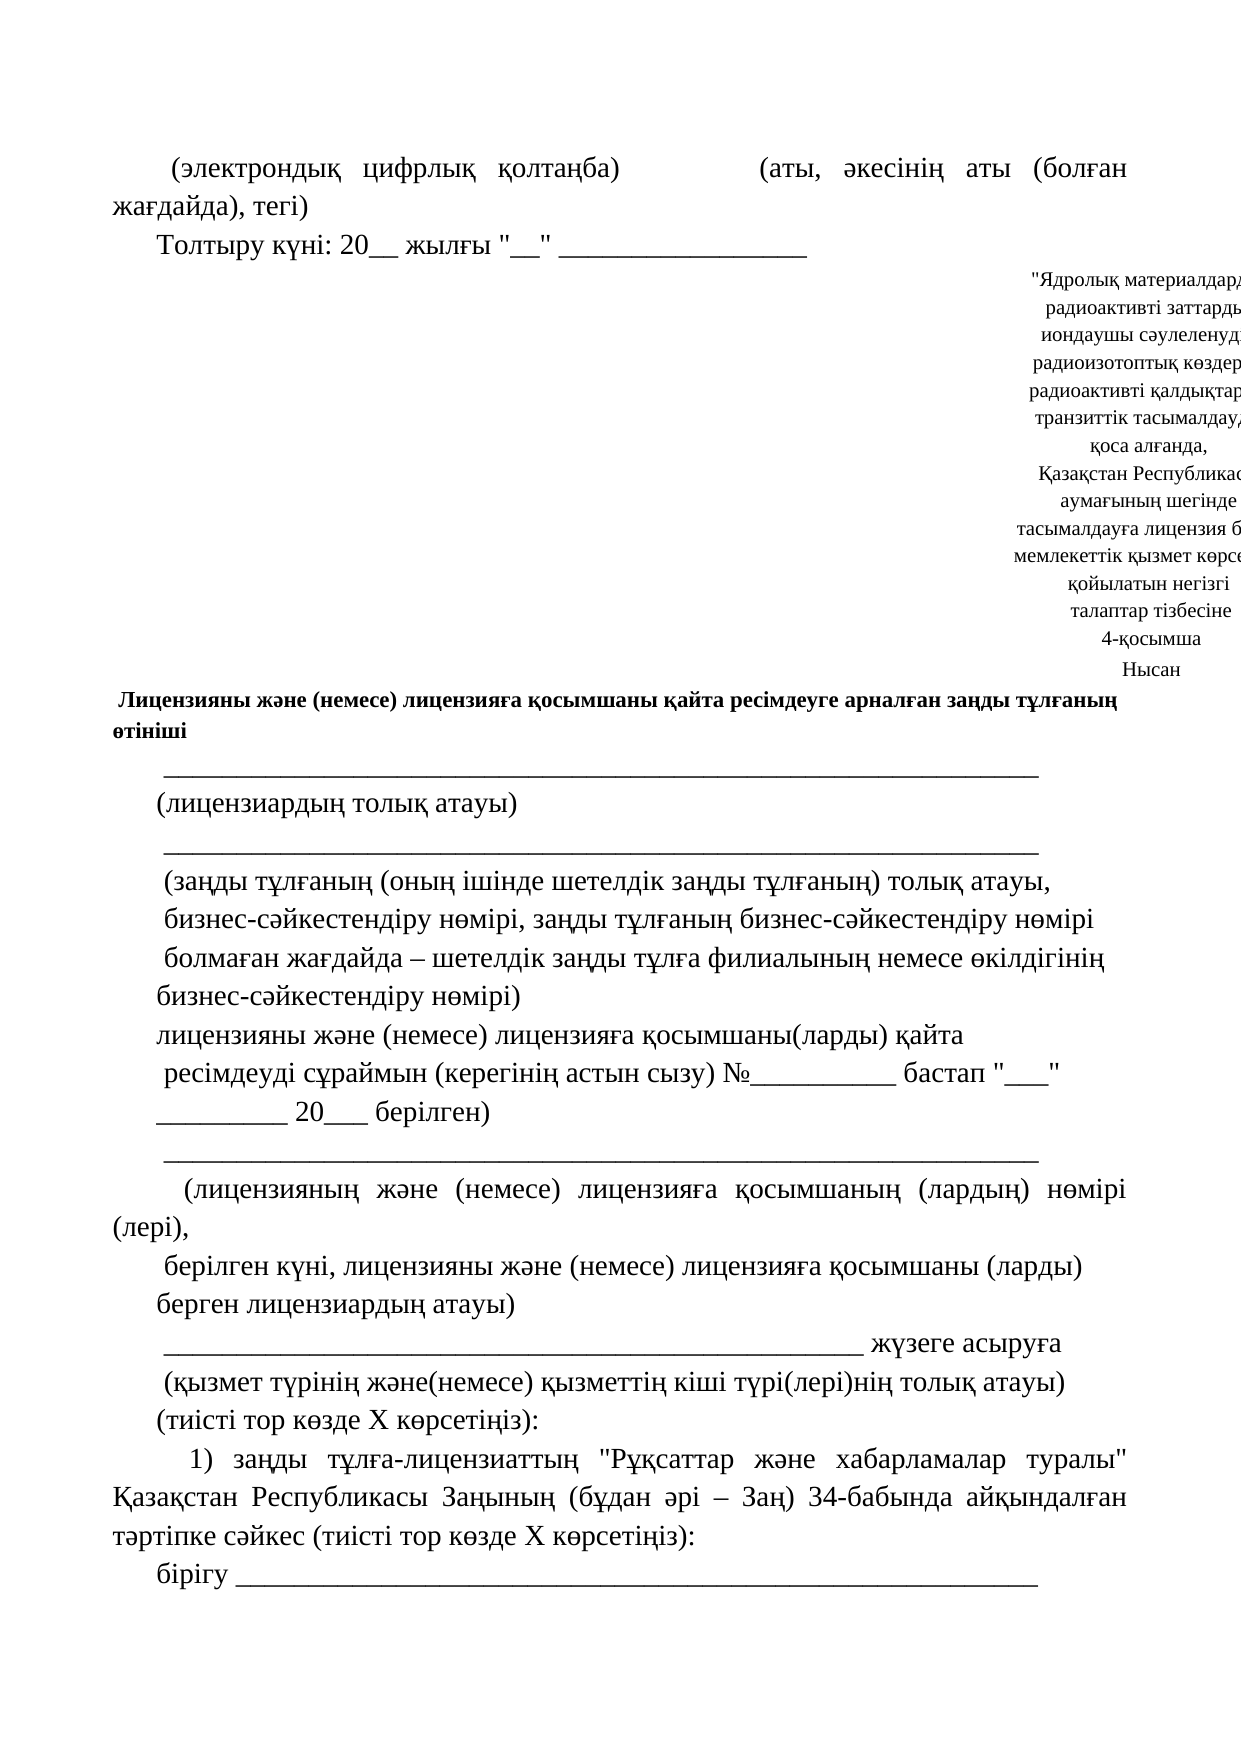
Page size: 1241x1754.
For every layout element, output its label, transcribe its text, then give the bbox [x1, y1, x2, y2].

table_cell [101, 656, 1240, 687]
text ресімдеуді сұраймын (керегінің астын сызу) №__________ бастап "___" [112, 1055, 1128, 1089]
text _________ 20___ берілген) [112, 1094, 1128, 1127]
text (электрондық цифрлық қолтаңба) (аты, әкесiнiң аты (болған жағдайда), тегi) [112, 150, 1128, 222]
text ____________________________________________________________ [112, 1132, 1128, 1166]
text (лицензияның және (немесе) лицензияға қосымшаның (лардың) нөмірі (лері), [112, 1171, 1128, 1243]
text Лицензияны және (немесе) лицензияға қосымшаны қайта ресімдеуге арналған заңды тұлғаның өтiнiші [112, 687, 1128, 743]
text берілген күні, лицензияны және (немесе) лицензияға қосымшаны (ларды) [112, 1248, 1128, 1282]
text бірігу _______________________________________________________ [112, 1556, 1128, 1590]
text ________________________________________________ жүзеге асыруға [112, 1325, 1128, 1359]
text ____________________________________________________________ [112, 824, 1128, 858]
text лицензияны және (немесе) лицензияға қосымшаны(ларды) қайта [112, 1017, 1128, 1050]
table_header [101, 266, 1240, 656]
text бизнес-сәйкестендіру нөмірі) [112, 978, 1128, 1012]
text (заңды тұлғаның (оның ішінде шетелдік заңды тұлғаның) толық атауы, [112, 863, 1128, 896]
text Толтыру күні: 20__ жылғы "__" _________________ [112, 227, 1128, 261]
text ____________________________________________________________ [112, 747, 1128, 781]
text (лицензиардың толық атауы) [112, 786, 1128, 819]
text (тиісті тор көзде Х көрсетіңіз): [112, 1402, 1128, 1436]
text (қызмет түрінің және(немесе) қызметтің кіші түрі(лері)нің толық атауы) [112, 1364, 1128, 1397]
text 1) заңды тұлға-лицензиаттың "Рұқсаттар және хабарламалар туралы" Қазақстан Республикасы Заңының (бұдан әрі – Заң) 34-бабында айқындалған тәртіпке сәйкес (тиісті тор көзде Х көрсетіңіз): [112, 1441, 1128, 1551]
text болмаған жағдайда – шетелдік заңды тұлға филиалының немесе өкілдігінің [112, 940, 1128, 973]
text берген лицензиардың атауы) [112, 1287, 1128, 1320]
text бизнес-сәйкестендіру нөмірі, заңды тұлғаның бизнес-сәйкестендіру нөмірі [112, 901, 1128, 935]
